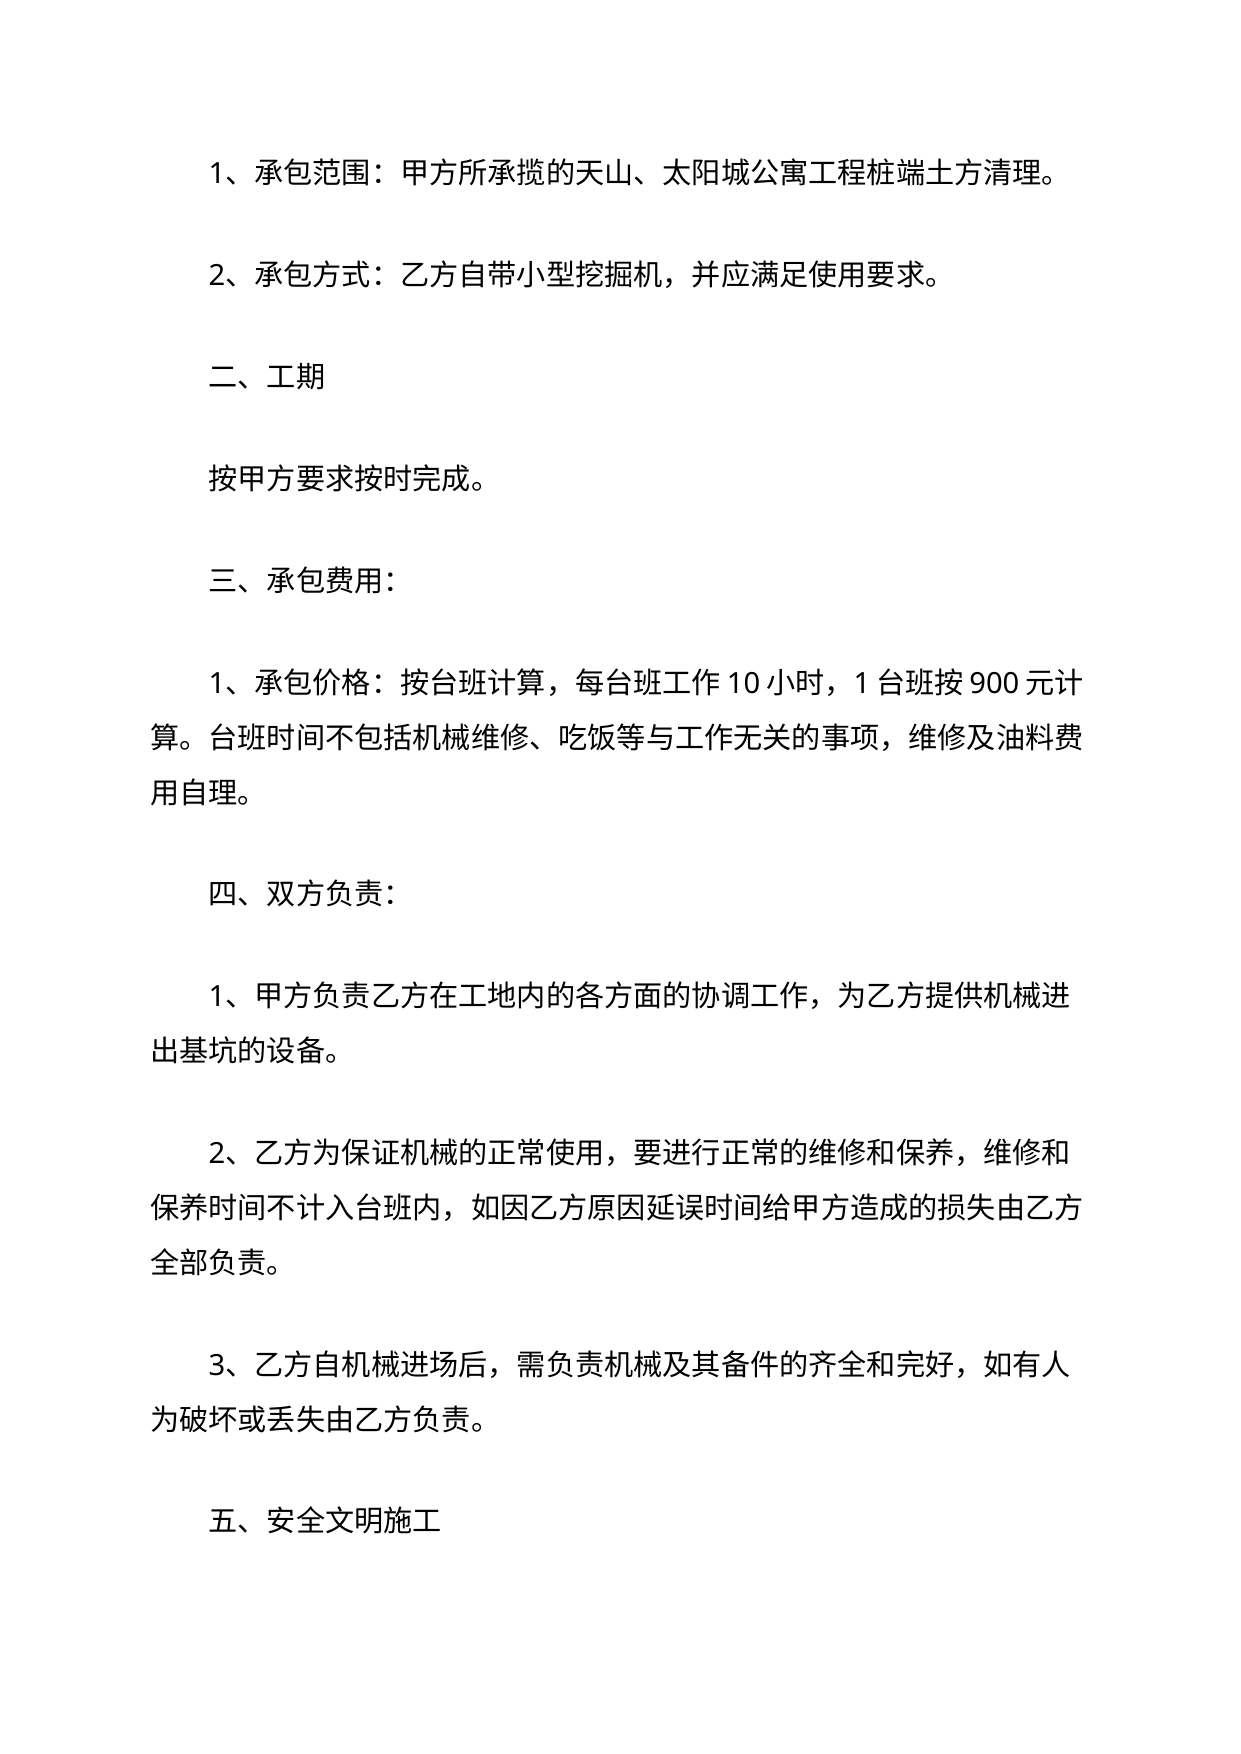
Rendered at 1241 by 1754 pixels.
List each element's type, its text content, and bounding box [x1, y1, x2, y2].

text 2、承包方式：乙方自带小型挖掘机，并应满足使用要求。 [150, 252, 1090, 294]
text 五、安全文明施工 [150, 1498, 1090, 1540]
text 三、承包费用： [150, 557, 1090, 600]
text 按甲方要求按时完成。 [150, 456, 1090, 498]
text 四、双方负责： [150, 871, 1090, 913]
text 3、乙方自机械进场后，需负责机械及其备件的齐全和完好，如有人为破坏或丢失由乙方负责。 [150, 1341, 1090, 1438]
text 二、工期 [150, 354, 1090, 396]
text 2、乙方为保证机械的正常使用，要进行正常的维修和保养，维修和保养时间不计入台班内，如因乙方原因延误时间给甲方造成的损失由乙方全部负责。 [150, 1129, 1090, 1282]
text 1、承包价格：按台班计算，每台班工作10小时，1台班按900元计算。台班时间不包括机械维修、吃饭等与工作无关的事项，维修及油料费用自理。 [150, 659, 1090, 811]
text 1、承包范围：甲方所承揽的天山、太阳城公寓工程桩端土方清理。 [150, 150, 1090, 192]
text 1、甲方负责乙方在工地内的各方面的协调工作，为乙方提供机械进出基坑的设备。 [150, 973, 1090, 1070]
